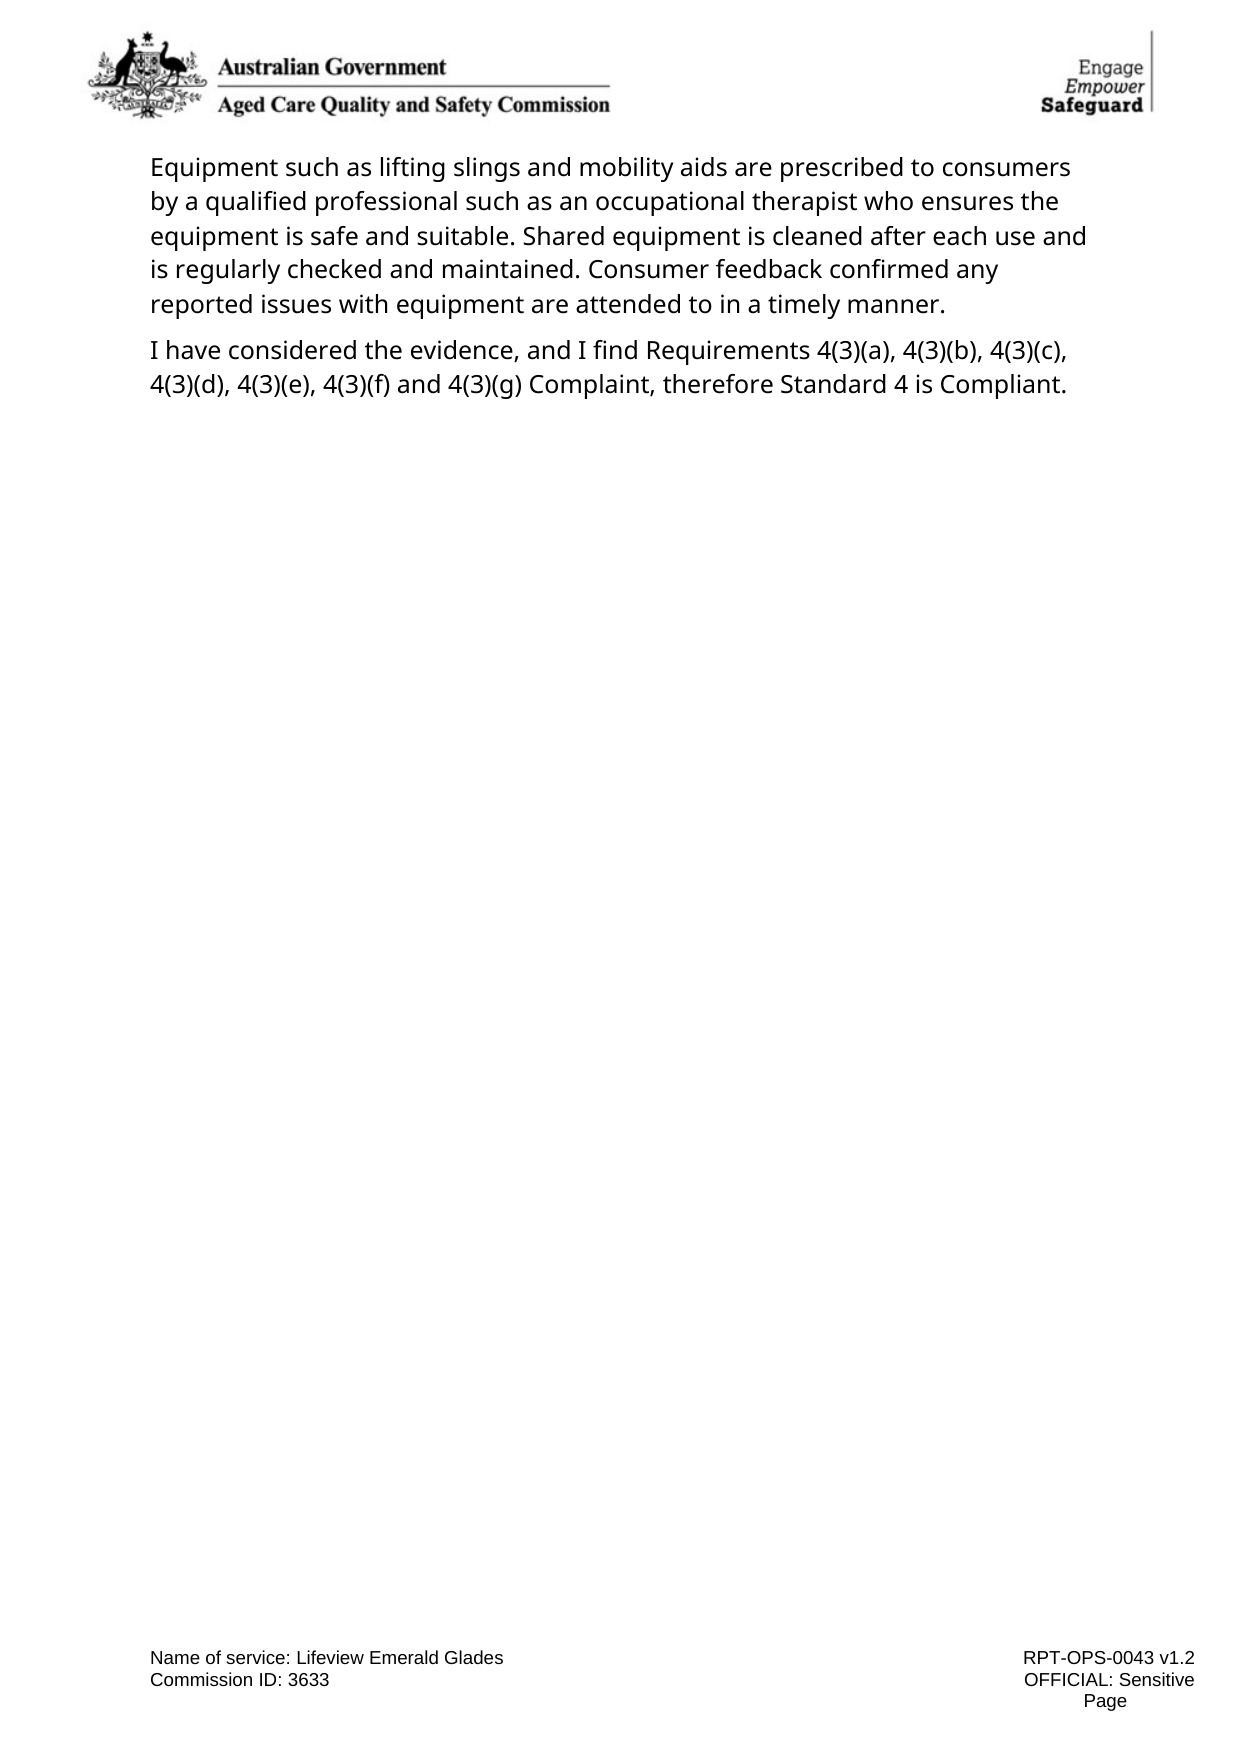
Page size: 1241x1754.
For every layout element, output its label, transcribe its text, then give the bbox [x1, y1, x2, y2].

picture [0, 23, 1241, 131]
text I have considered the evidence, and I find Requirements 4(3)(a), 4(3)(b), 4(3)(c), 4(3)(d), 4(3)(e), 4(3)(f) and 4(3)(g) Complaint, therefore Standard 4 is Compliant. [150, 333, 1090, 401]
text Equipment such as lifting slings and mobility aids are prescribed to consumers by a qualified professional such as an occupational therapist who ensures the equipment is safe and suitable. Shared equipment is cleaned after each use and is regularly checked and maintained. Consumer feedback confirmed any reported issues with equipment are attended to in a timely manner. [150, 150, 1090, 320]
